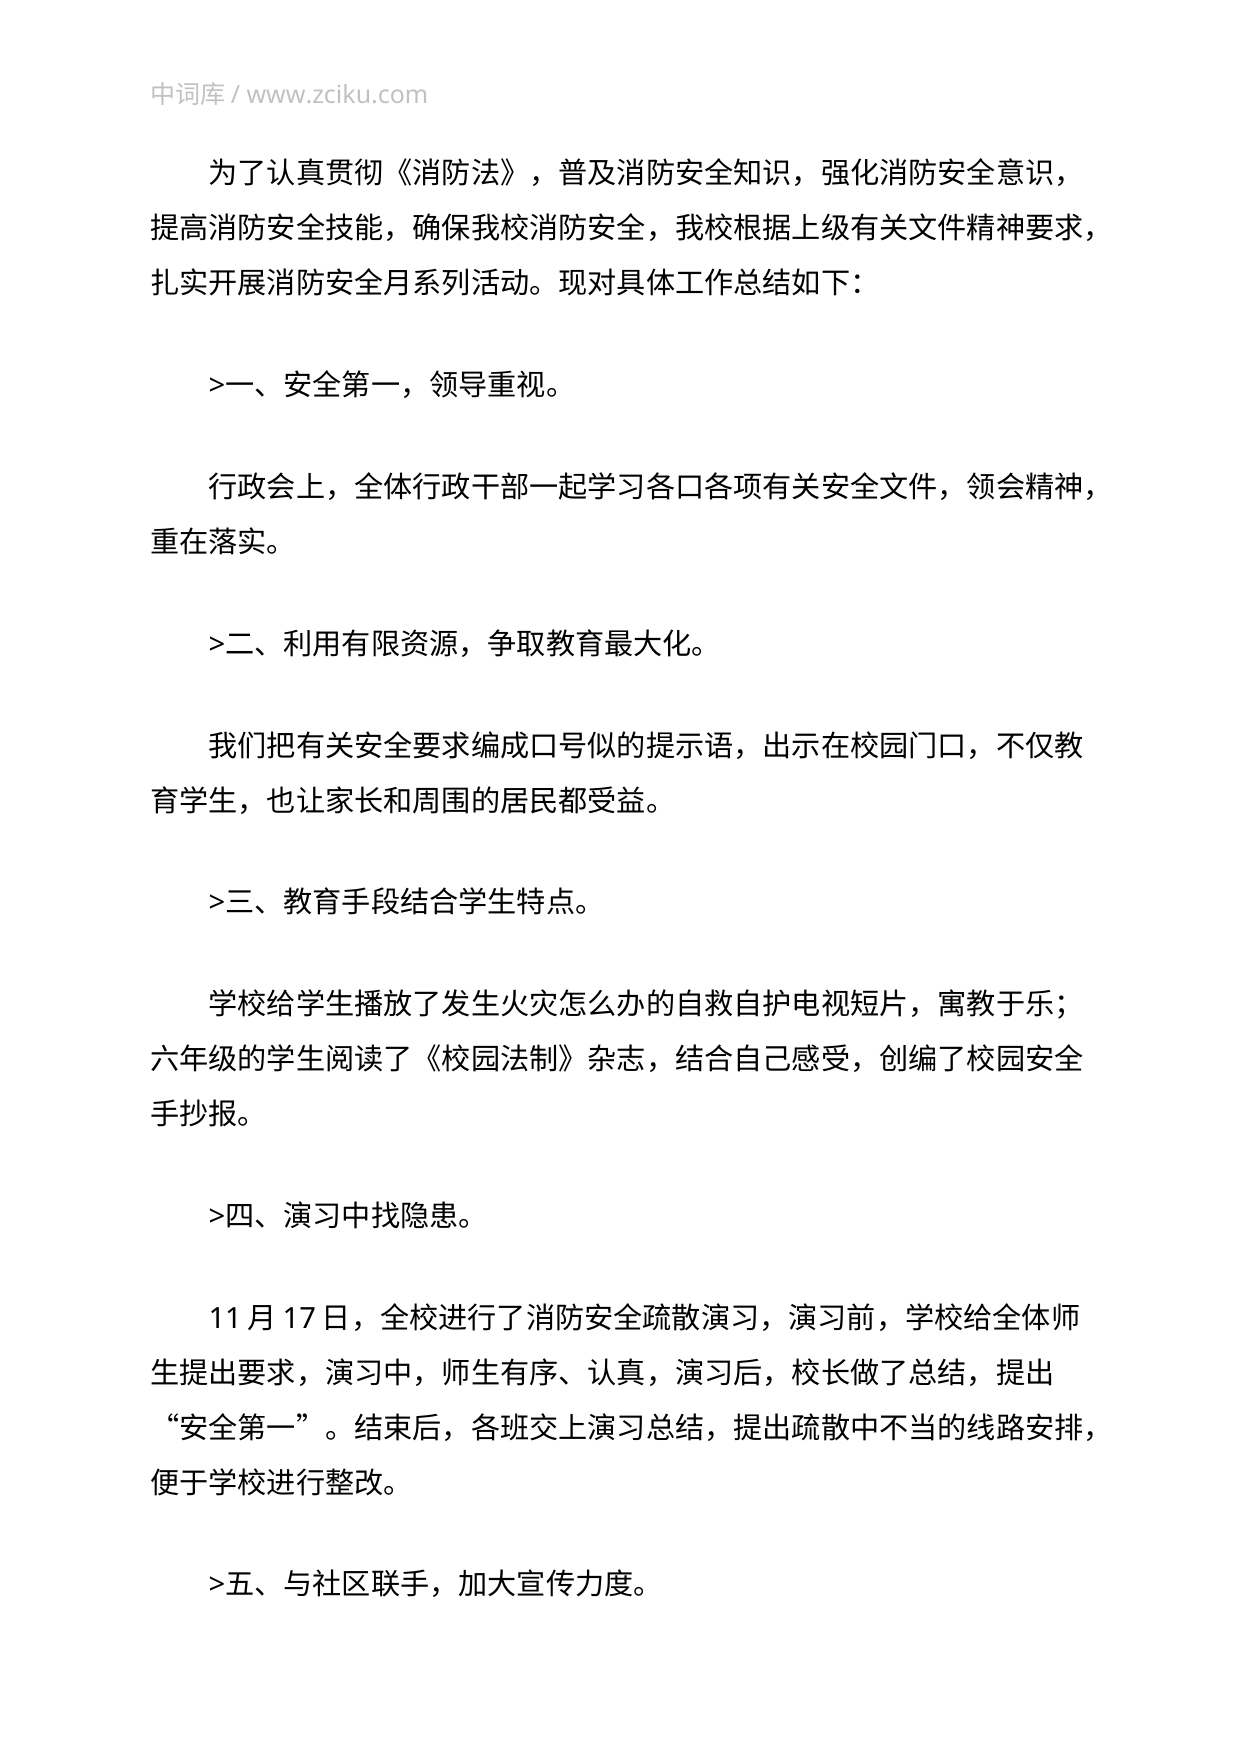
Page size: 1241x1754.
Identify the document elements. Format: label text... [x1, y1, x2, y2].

text 为了认真贯彻《消防法》，普及消防安全知识，强化消防安全意识，提高消防安全技能，确保我校消防安全，我校根据上级有关文件精神要求，扎实开展消防安全月系列活动。现对具体工作总结如下： [150, 150, 1090, 302]
text >一、安全第一，领导重视。 [150, 362, 1090, 404]
text >二、利用有限资源，争取教育最大化。 [150, 620, 1090, 663]
text 11月17日，全校进行了消防安全疏散演习，演习前，学校给全体师生提出要求，演习中，师生有序、认真，演习后，校长做了总结，提出“安全第一”。结束后，各班交上演习总结，提出疏散中不当的线路安排，便于学校进行整改。 [150, 1294, 1090, 1501]
text 学校给学生播放了发生火灾怎么办的自救自护电视短片，寓教于乐；六年级的学生阅读了《校园法制》杂志，结合自己感受，创编了校园安全手抄报。 [150, 981, 1090, 1133]
text >三、教育手段结合学生特点。 [150, 879, 1090, 921]
text >五、与社区联手，加大宣传力度。 [150, 1561, 1090, 1603]
text >四、演习中找隐患。 [150, 1192, 1090, 1235]
text 行政会上，全体行政干部一起学习各口各项有关安全文件，领会精神，重在落实。 [150, 463, 1090, 561]
text 我们把有关安全要求编成口号似的提示语，出示在校园门口，不仅教育学生，也让家长和周围的居民都受益。 [150, 722, 1090, 819]
